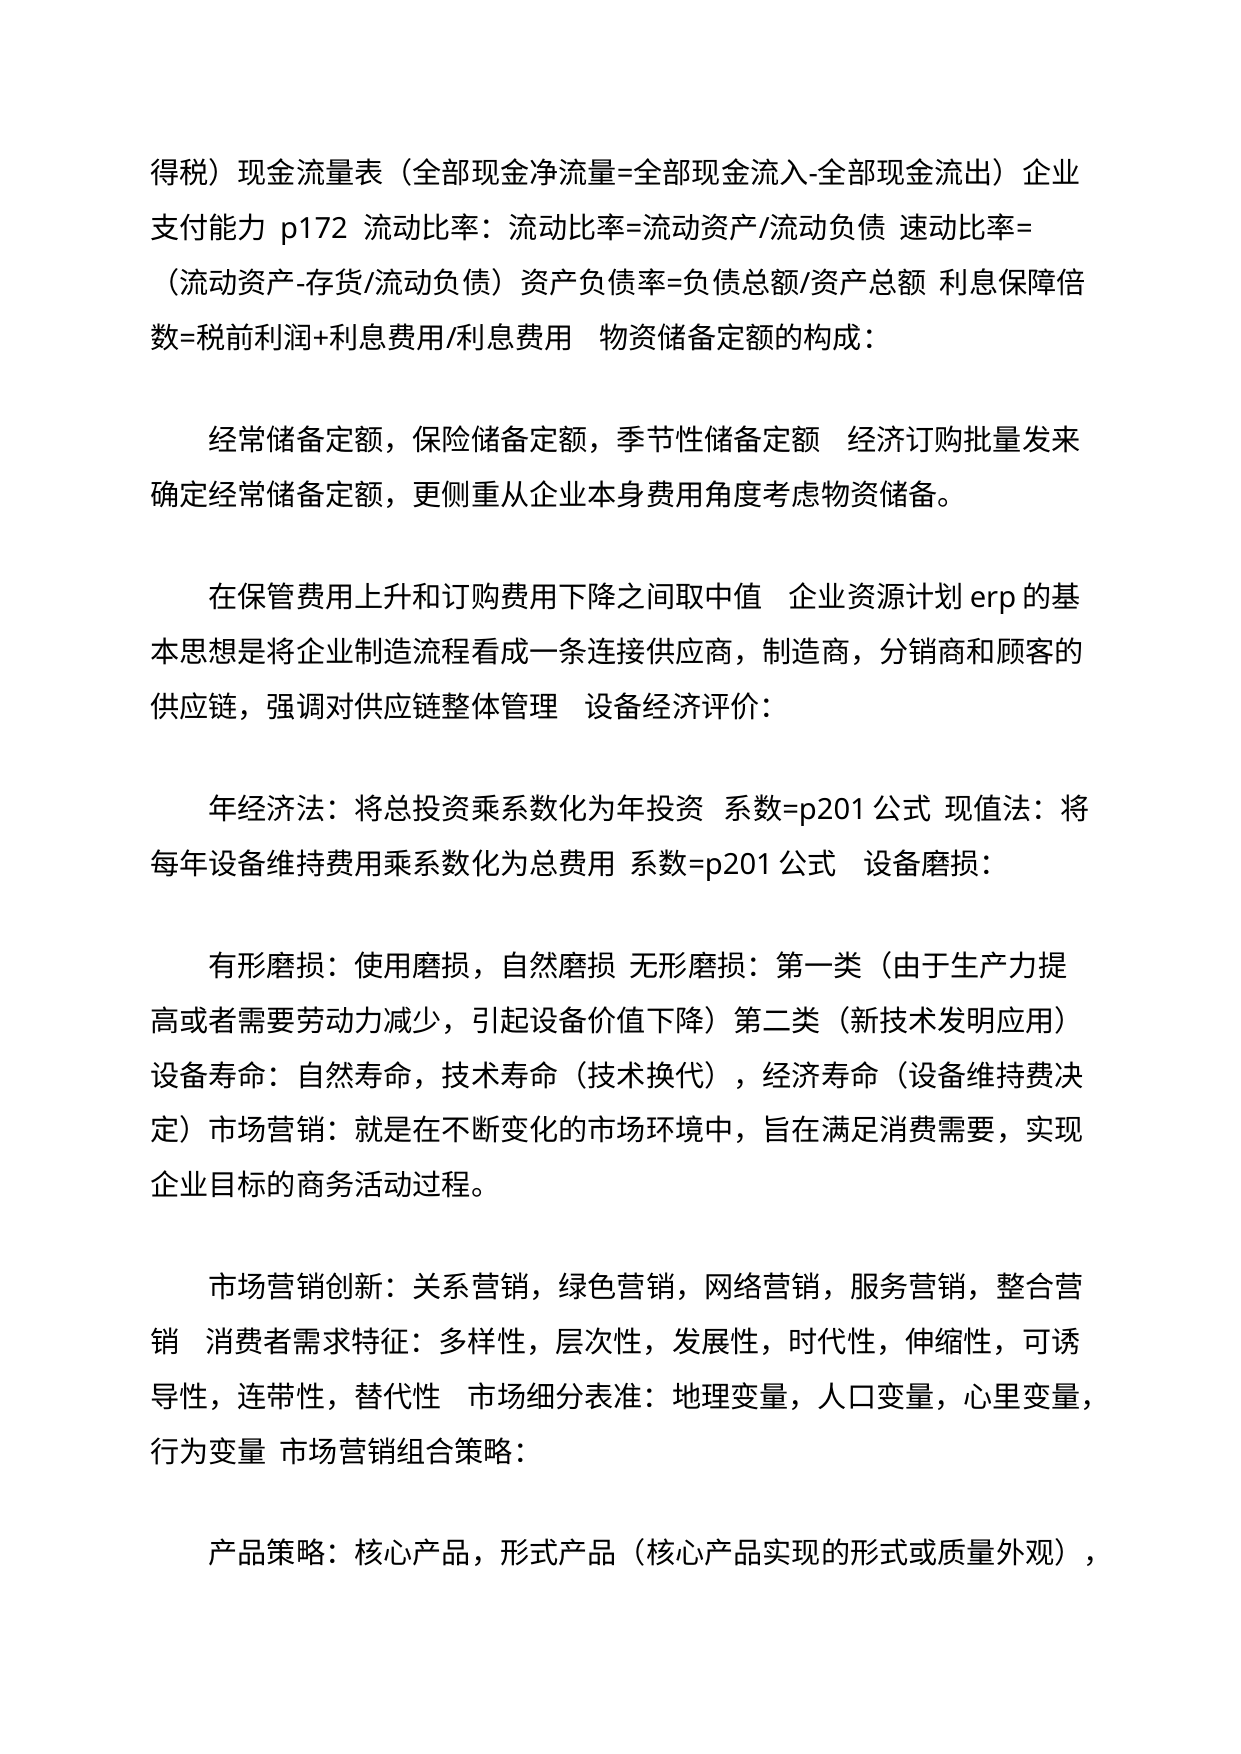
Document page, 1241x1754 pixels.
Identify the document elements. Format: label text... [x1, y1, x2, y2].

text 在保管费用上升和订购费用下降之间取中值 企业资源计划erp的基本思想是将企业制造流程看成一条连接供应商，制造商，分销商和顾客的供应链，强调对供应链整体管理 设备经济评价： [150, 574, 1090, 726]
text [150, 1530, 1090, 1572]
text 年经济法：将总投资乘系数化为年投资 系数=p201公式 现值法：将每年设备维持费用乘系数化为总费用 系数=p201公式 设备磨损： [150, 785, 1090, 883]
text 经常储备定额，保险储备定额，季节性储备定额 经济订购批量发来确定经常储备定额，更侧重从企业本身费用角度考虑物资储备。 [150, 417, 1090, 514]
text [150, 150, 1090, 357]
text 市场营销创新：关系营销，绿色营销，网络营销，服务营销，整合营销 消费者需求特征：多样性，层次性，发展性，时代性，伸缩性，可诱导性，连带性，替代性 市场细分表准：地理变量，人口变量，心里变量，行为变量 市场营销组合策略： [150, 1264, 1090, 1471]
text 有形磨损：使用磨损，自然磨损 无形磨损：第一类（由于生产力提高或者需要劳动力减少，引起设备价值下降）第二类（新技术发明应用）设备寿命：自然寿命，技术寿命（技术换代），经济寿命（设备维持费决定）市场营销：就是在不断变化的市场环境中，旨在满足消费需要，实现企业目标的商务活动过程。 [150, 942, 1090, 1204]
